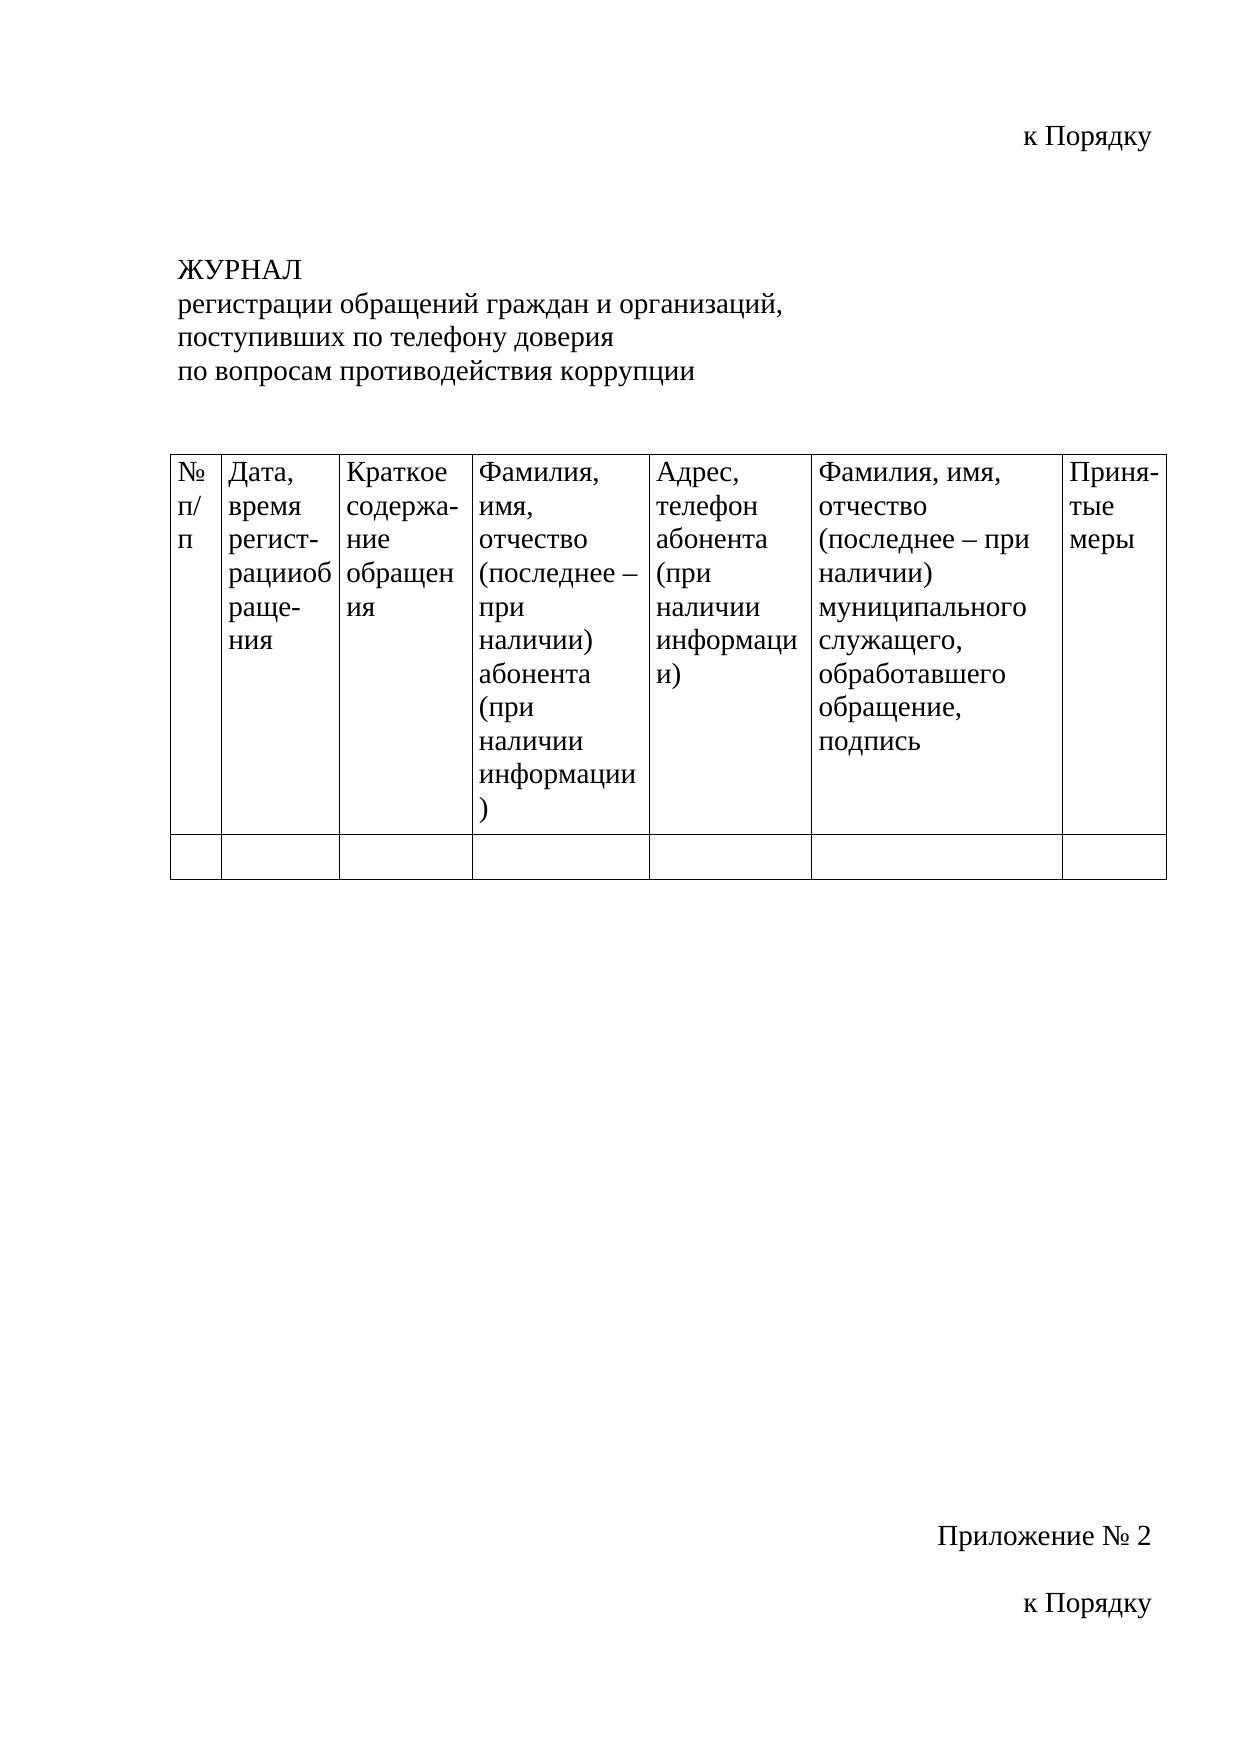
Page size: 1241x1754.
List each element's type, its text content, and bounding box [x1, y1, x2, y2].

table_header Адрес, телефон абонента (при наличии информации) [650, 455, 811, 834]
table_header Приня-тые меры [1063, 455, 1166, 834]
table_cell [340, 835, 472, 879]
table_header Краткое содержа-ние обращения [340, 455, 472, 834]
table_header Фамилия, имя, отчество (последнее – при наличии) муниципального служащего, обработавшего обращение, подпись [812, 455, 1062, 834]
text ЖУРНАЛ [177, 252, 1152, 286]
table_header № п/п [171, 455, 221, 834]
table_header Дата, время регист-рацииобраще-ния [222, 455, 339, 834]
table_cell [650, 835, 811, 879]
table_cell [222, 835, 339, 879]
table_header Фамилия, имя, отчество (последнее – при наличии) абонента (при наличии информации) [473, 455, 649, 834]
table_cell [473, 835, 649, 879]
text регистрации обращений граждан и организаций, поступивших по телефону доверия по вопросам противодействия коррупции [177, 286, 1152, 386]
table_cell [812, 835, 1062, 879]
text к Порядку [177, 118, 1152, 152]
text к Порядку [177, 1585, 1152, 1618]
table_cell [1063, 835, 1166, 879]
text Приложение № 2 [177, 1518, 1152, 1551]
table_cell [171, 835, 221, 879]
